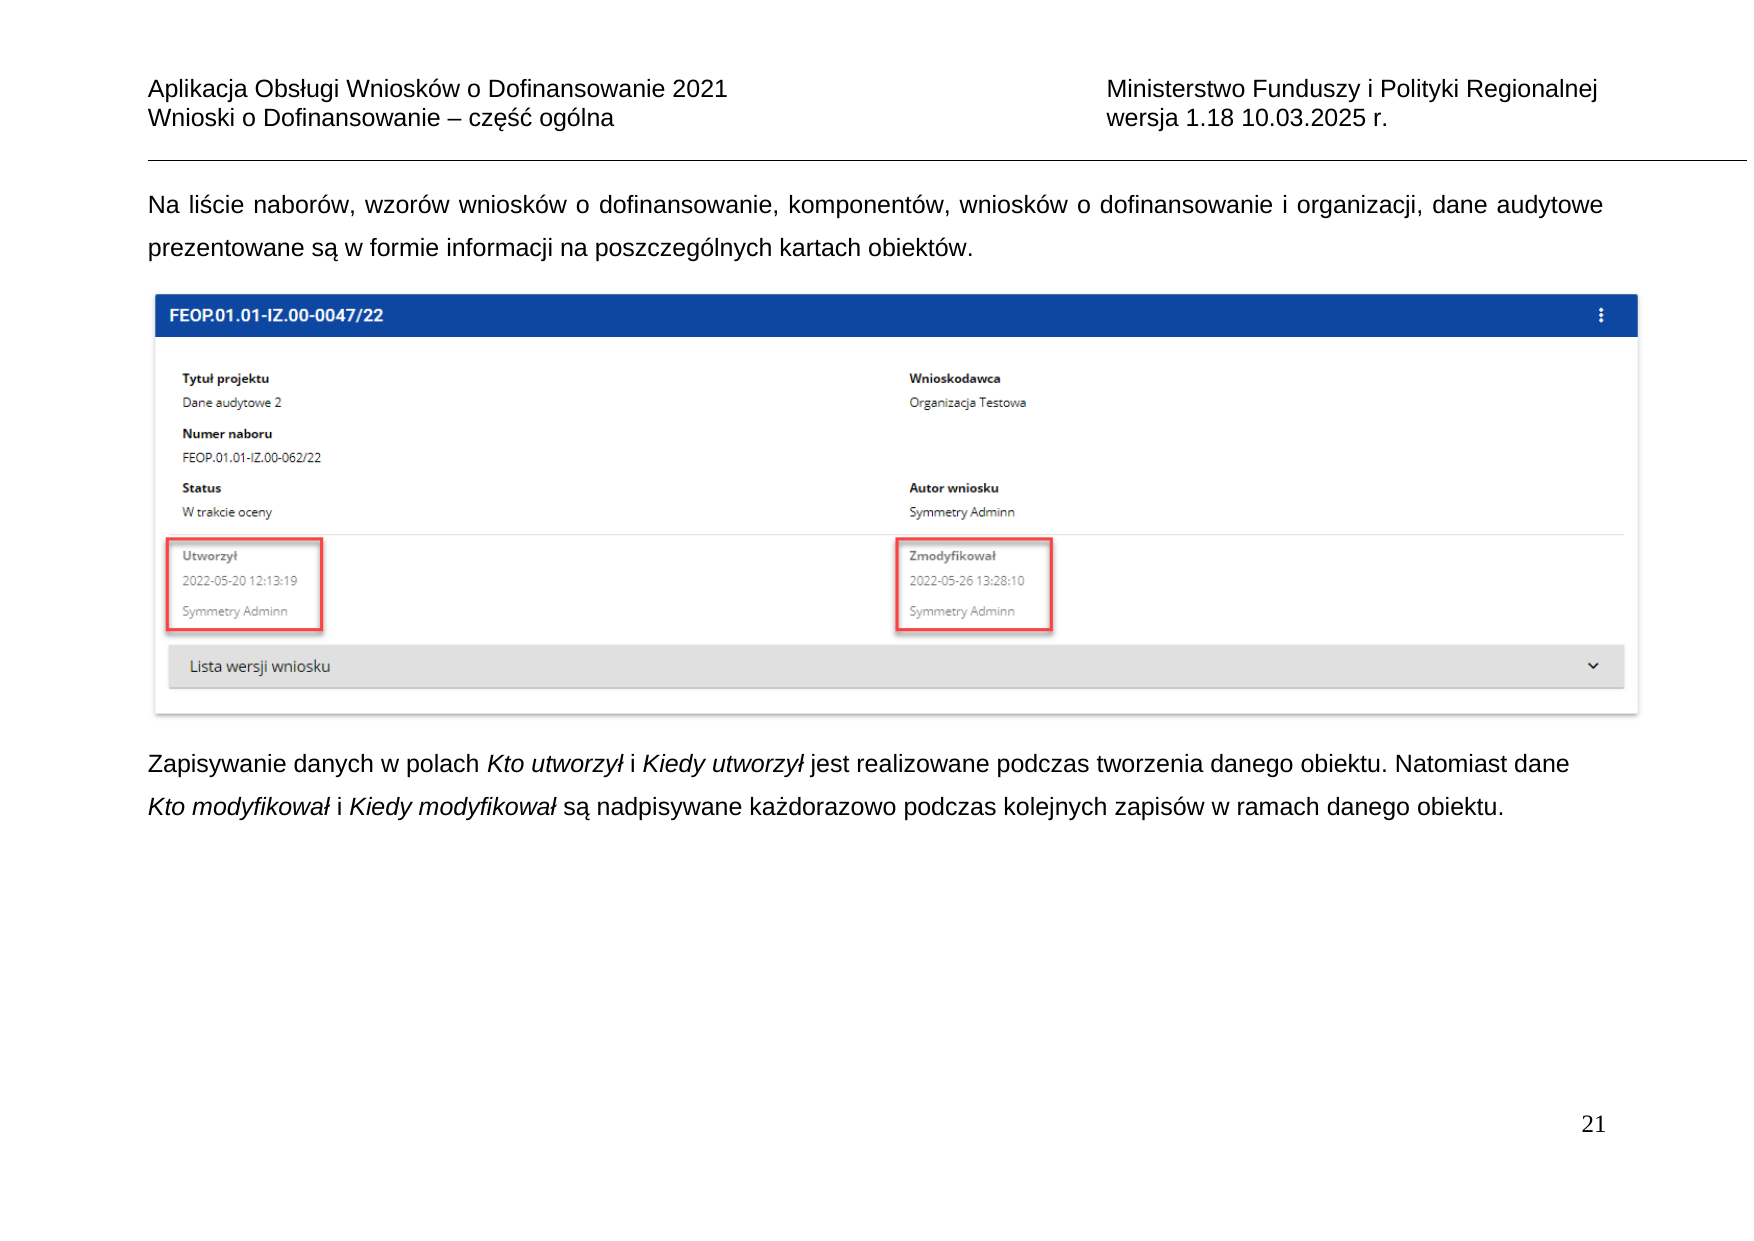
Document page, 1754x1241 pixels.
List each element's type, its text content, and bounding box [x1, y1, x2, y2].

picture [147, 288, 1644, 722]
text Na liście naborów, wzorów wniosków o dofinansowanie, komponentów, wniosków o dofinansowanie i organizacji, dane audytowe prezentowane są w formie informacji na poszczególnych kartach obiektów. [148, 190, 1606, 262]
text Zapisywanie danych w polach Kto utworzył i Kiedy utworzył jest realizowane podczas tworzenia danego obiektu. Natomiast dane Kto modyfikował i Kiedy modyfikował są nadpisywane każdorazowo podczas kolejnych zapisów w ramach danego obiektu. [148, 749, 1606, 821]
